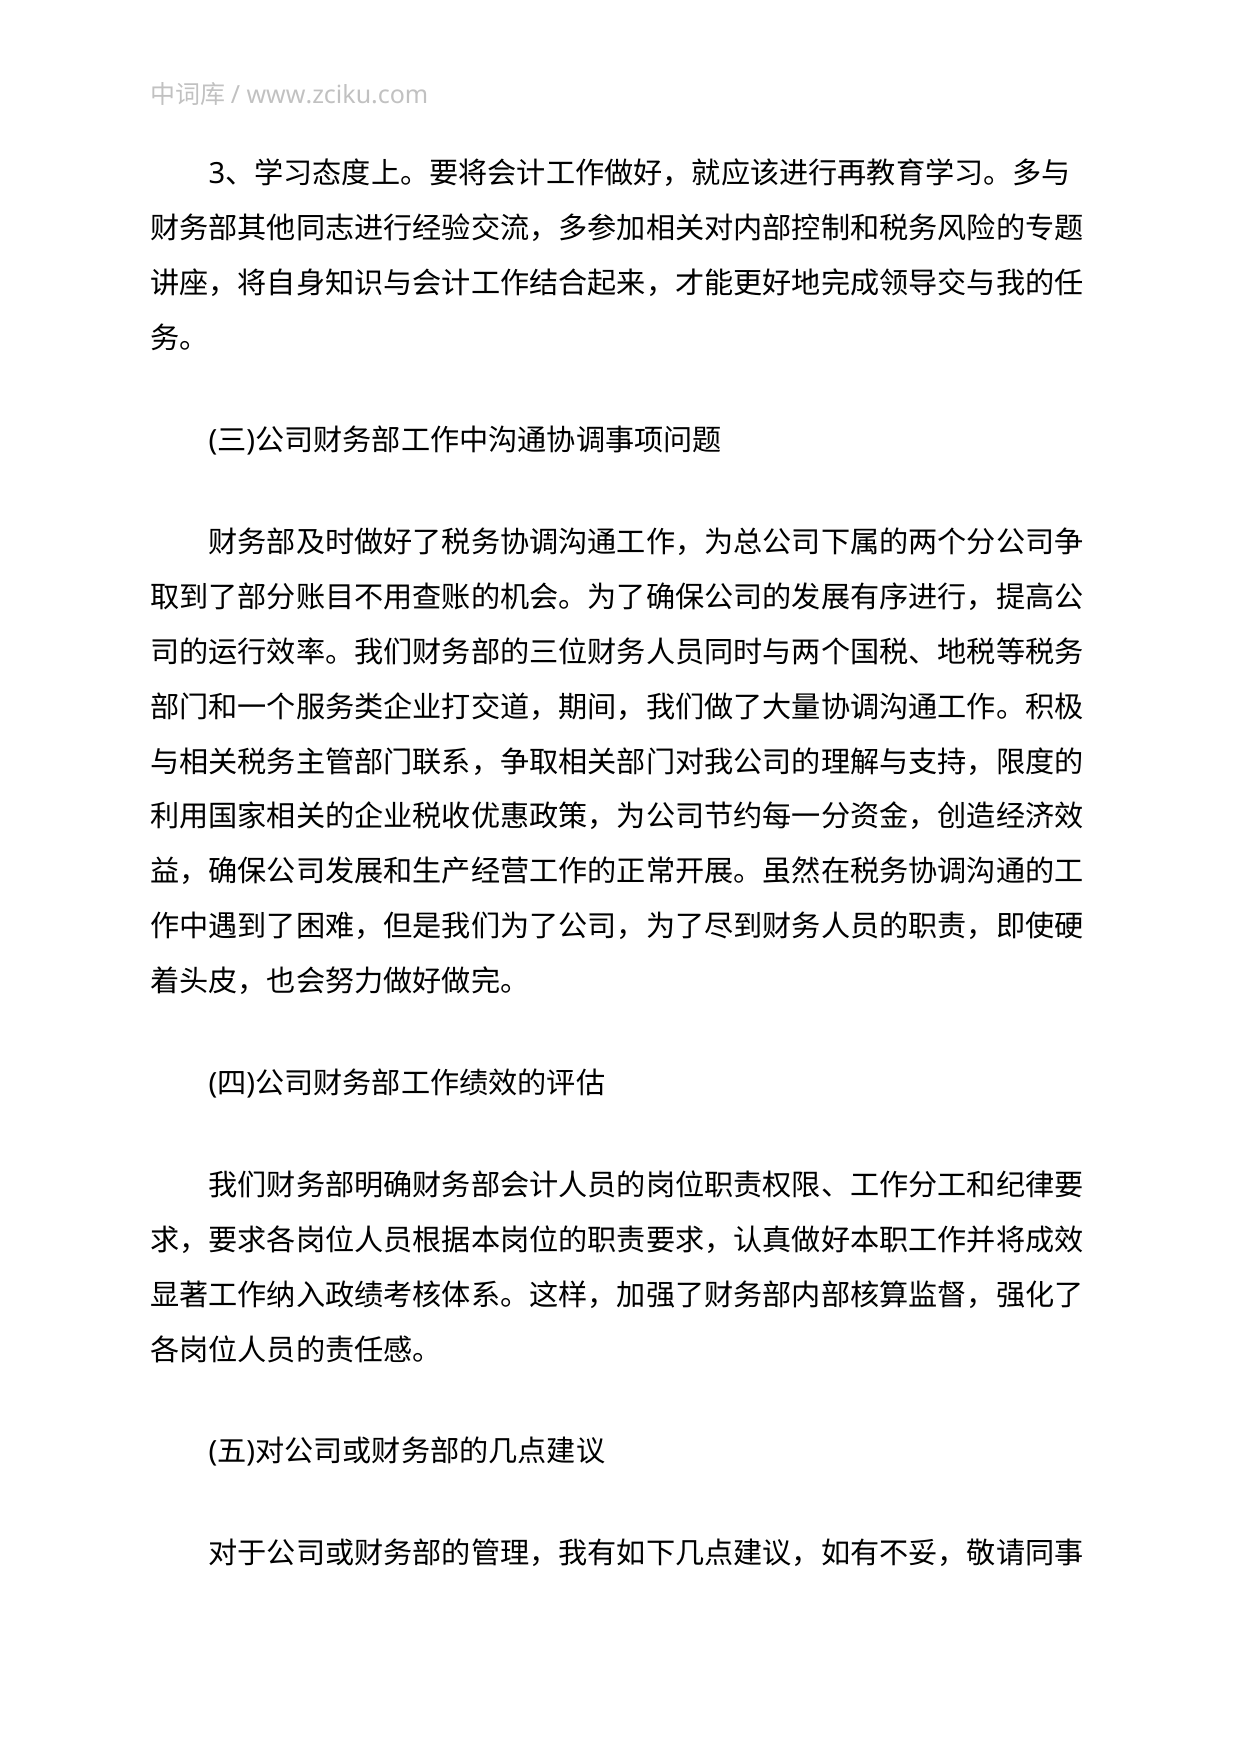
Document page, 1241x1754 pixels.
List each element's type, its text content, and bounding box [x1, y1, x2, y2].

text (三)公司财务部工作中沟通协调事项问题 [150, 417, 1090, 459]
text (五)对公司或财务部的几点建议 [150, 1428, 1090, 1470]
text (四)公司财务部工作绩效的评估 [150, 1059, 1090, 1102]
text 3、学习态度上。要将会计工作做好，就应该进行再教育学习。多与财务部其他同志进行经验交流，多参加相关对内部控制和税务风险的专题讲座，将自身知识与会计工作结合起来，才能更好地完成领导交与我的任务。 [150, 150, 1090, 357]
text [150, 1530, 1090, 1572]
text 我们财务部明确财务部会计人员的岗位职责权限、工作分工和纪律要求，要求各岗位人员根据本岗位的职责要求，认真做好本职工作并将成效显著工作纳入政绩考核体系。这样，加强了财务部内部核算监督，强化了各岗位人员的责任感。 [150, 1161, 1090, 1368]
text 财务部及时做好了税务协调沟通工作，为总公司下属的两个分公司争取到了部分账目不用查账的机会。为了确保公司的发展有序进行，提高公司的运行效率。我们财务部的三位财务人员同时与两个国税、地税等税务部门和一个服务类企业打交道，期间，我们做了大量协调沟通工作。积极与相关税务主管部门联系，争取相关部门对我公司的理解与支持，限度的利用国家相关的企业税收优惠政策，为公司节约每一分资金，创造经济效益，确保公司发展和生产经营工作的正常开展。虽然在税务协调沟通的工作中遇到了困难，但是我们为了公司，为了尽到财务人员的职责，即使硬着头皮，也会努力做好做完。 [150, 518, 1090, 1000]
